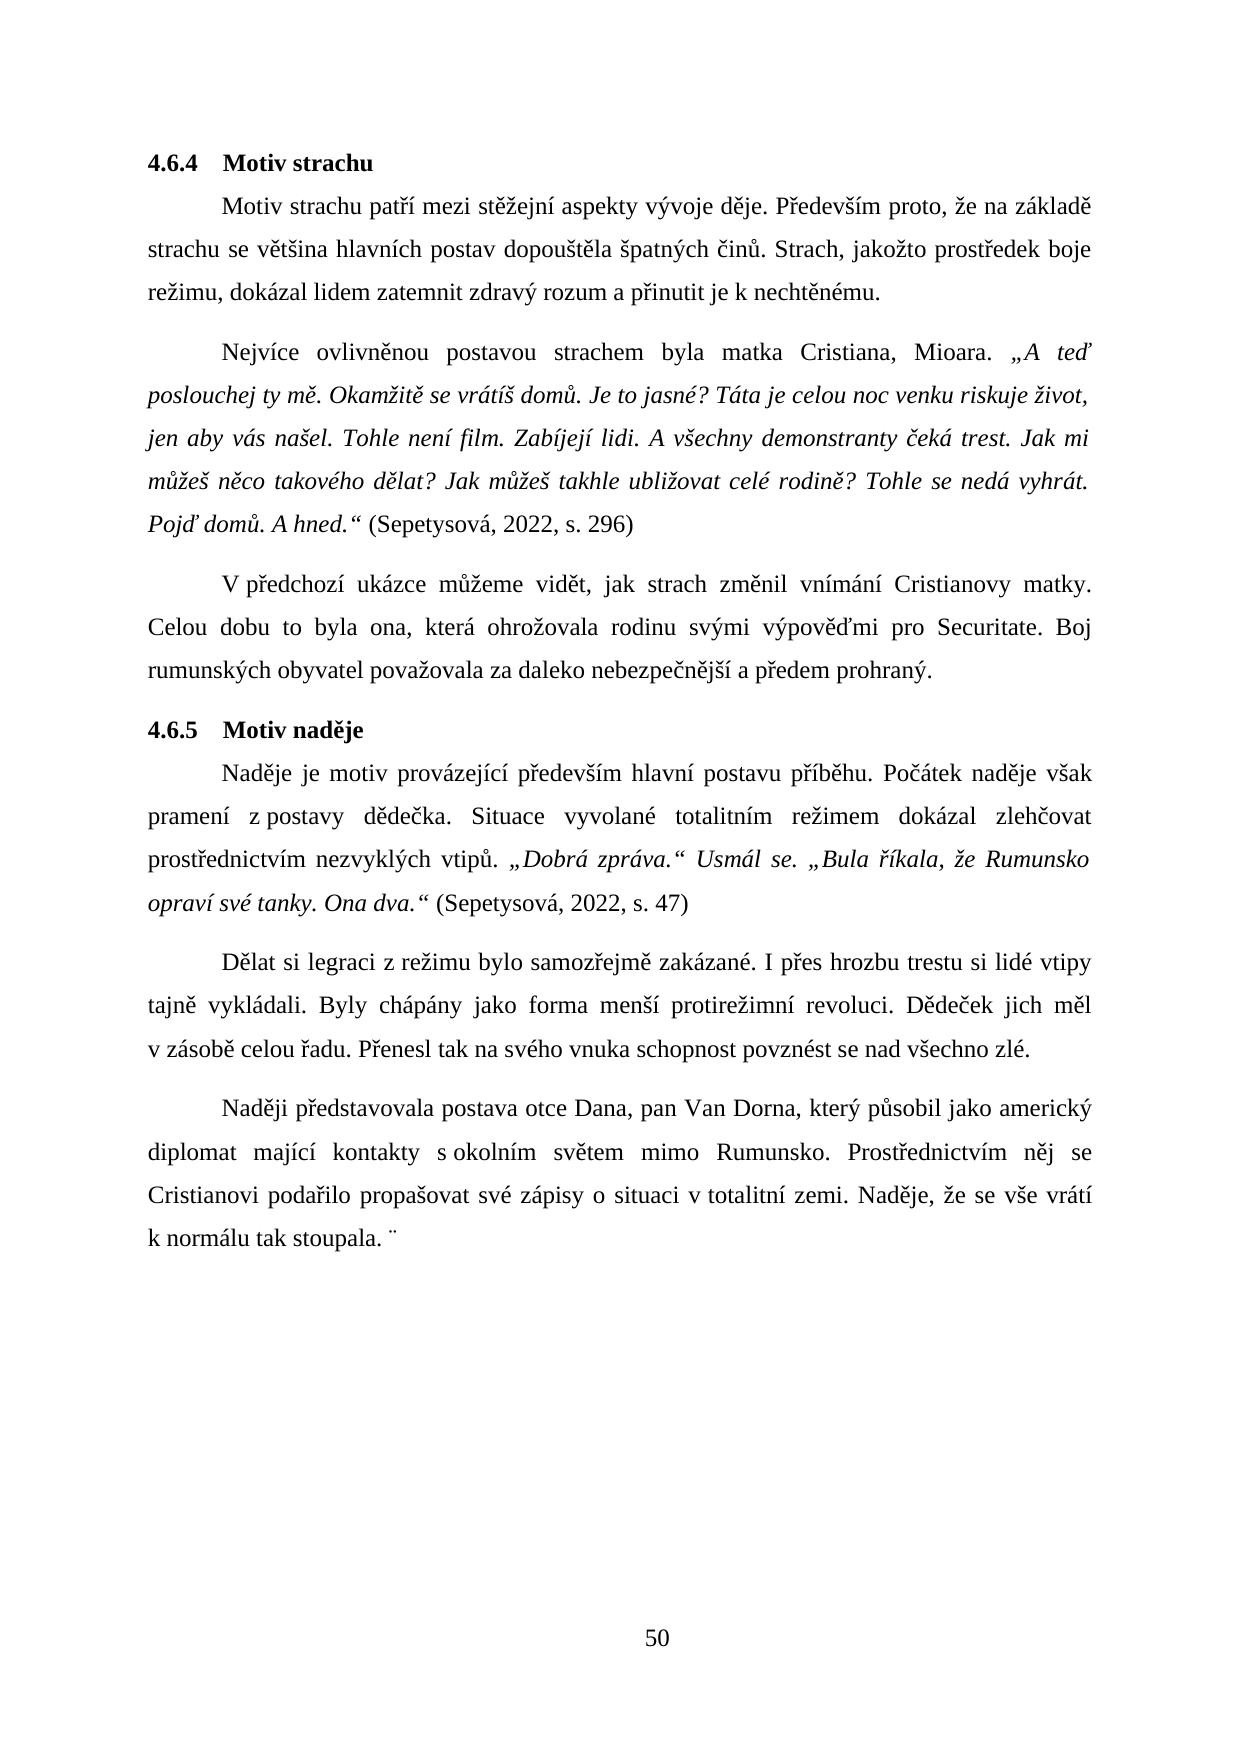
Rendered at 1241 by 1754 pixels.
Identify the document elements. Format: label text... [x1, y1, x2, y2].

subtitle Motiv naděje [148, 715, 1093, 744]
text Dělat si legraci z režimu bylo samozřejmě zakázané. I přes hrozbu trestu si lidé vtipy tajně vykládali. Byly chápány jako forma menší protirežimní revoluci. Dědeček jich měl v zásobě celou řadu. Přenesl tak na svého vnuka schopnost povznést se nad všechno zlé. [148, 947, 1093, 1062]
text Nejvíce ovlivněnou postavou strachem byla matka Cristiana, Mioara. „A teď poslouchej ty mě. Okamžitě se vrátíš domů. Je to jasné? Táta je celou noc venku riskuje život, jen aby vás našel. Tohle není film. Zabíjejí lidi. A všechny demonstranty čeká trest. Jak mi můžeš něco takového dělat? Jak můžeš takhle ubližovat celé rodině? Tohle se nedá vyhrát. Pojď domů. A hned.“ (Sepetysová, 2022, s. 296) [148, 337, 1093, 538]
subtitle Motiv strachu [148, 148, 1093, 176]
text V předchozí ukázce můžeme vidět, jak strach změnil vnímání Cristianovy matky. Celou dobu to byla ona, která ohrožovala rodinu svými výpověďmi pro Securitate. Boj rumunských obyvatel považovala za daleko nebezpečnější a předem prohraný. [148, 569, 1093, 684]
text Naději představovala postava otce Dana, pan Van Dorna, který působil jako americký diplomat mající kontakty s okolním světem mimo Rumunsko. Prostřednictvím něj se Cristianovi podařilo propašovat své zápisy o situaci v totalitní zemi. Naděje, že se vše vrátí k normálu tak stoupala. ¨ [148, 1093, 1093, 1252]
text Naděje je motiv provázející především hlavní postavu příběhu. Počátek naděje však pramení z postavy dědečka. Situace vyvolané totalitním režimem dokázal zlehčovat prostřednictvím nezvyklých vtipů. „Dobrá zpráva.“ Usmál se. „Bula říkala, že Rumunsko opraví své tanky. Ona dva.“ (Sepetysová, 2022, s. 47) [148, 758, 1093, 916]
text Motiv strachu patří mezi stěžejní aspekty vývoje děje. Především proto, že na základě strachu se většina hlavních postav dopouštěla špatných činů. Strach, jakožto prostředek boje režimu, dokázal lidem zatemnit zdravý rozum a přinutit je k nechtěnému. [148, 191, 1093, 306]
